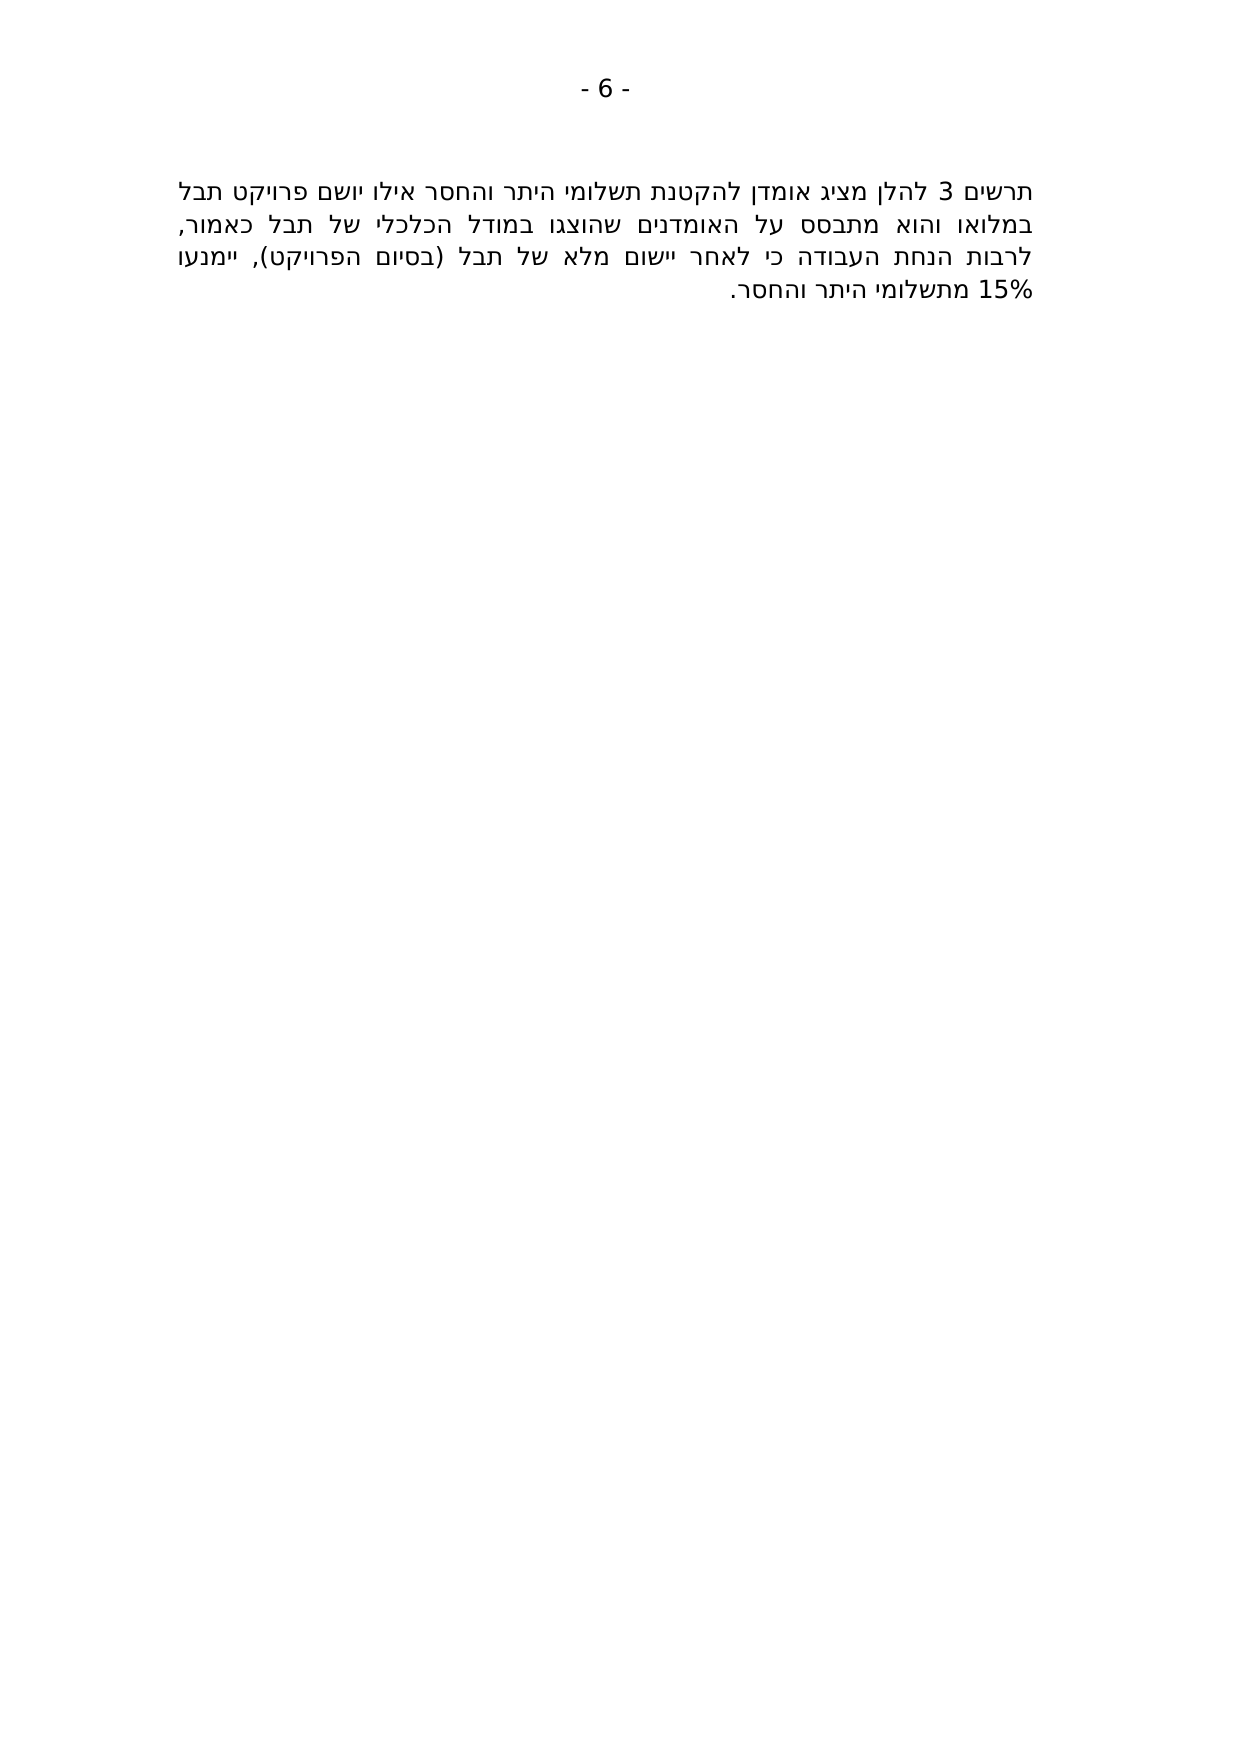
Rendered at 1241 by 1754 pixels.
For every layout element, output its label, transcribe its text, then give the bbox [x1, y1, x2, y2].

text תרשים 3 להלן מציג אומדן להקטנת תשלומי היתר והחסר אילו יושם פרויקט תבל במלואו והוא מתבסס על האומדנים שהוצגו במודל הכלכלי של תבל כאמור, לרבות הנחת העבודה כי לאחר יישום מלא של תבל (בסיום הפרויקט), יימנעו 15% מתשלומי היתר והחסר. [177, 177, 1033, 304]
